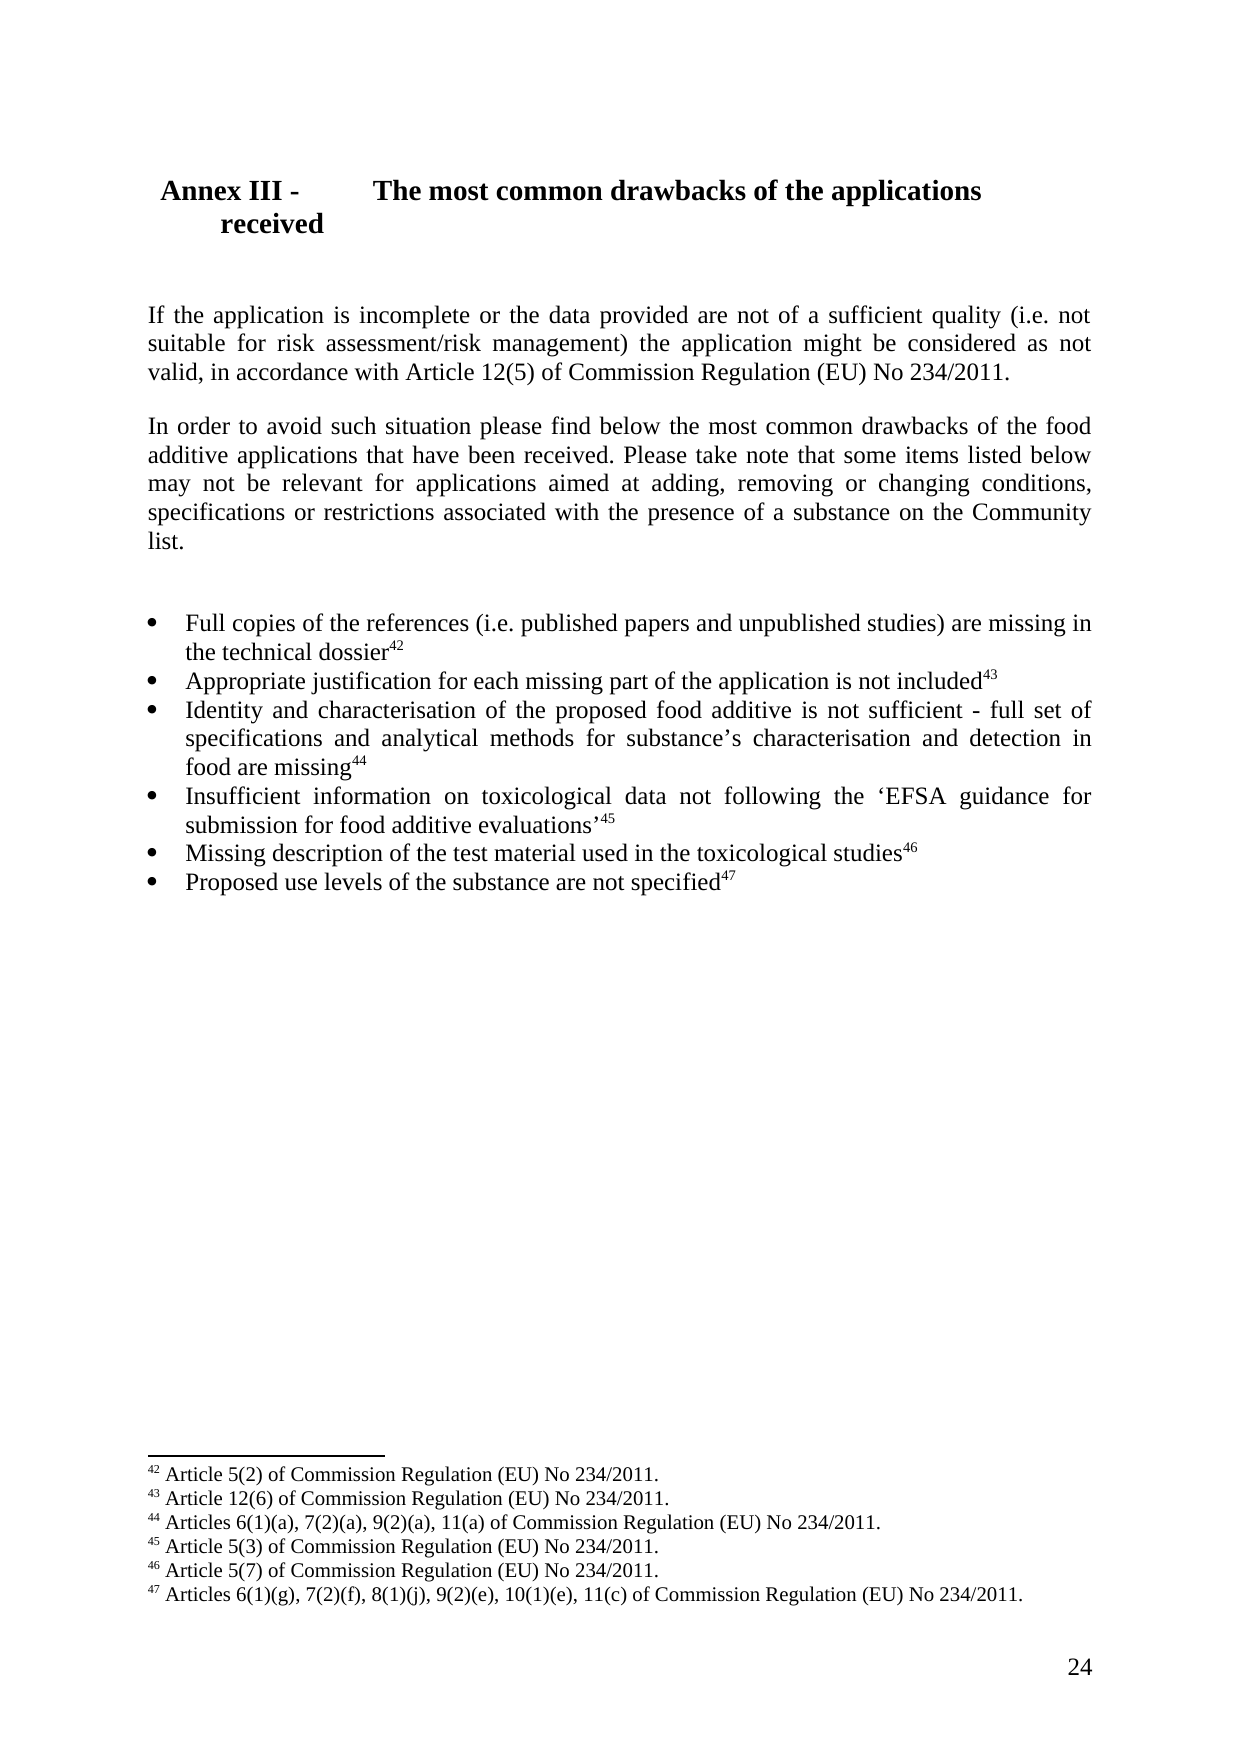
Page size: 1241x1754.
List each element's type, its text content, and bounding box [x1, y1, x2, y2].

list Appropriate justification for each missing part of the application is not included [148, 666, 1093, 695]
list Insufficient information on toxicological data not following the ‘EFSA guidance for submission for food additive evaluations’ [148, 781, 1093, 838]
list Identity and characterisation of the proposed food additive is not sufficient - full set of specifications and analytical methods for substance’s characterisation and detection in food are missing [148, 695, 1093, 781]
list Missing description of the test material used in the toxicological studies [148, 838, 1093, 867]
list Proposed use levels of the substance are not specified [148, 867, 1093, 896]
text In order to avoid such situation please find below the most common drawbacks of the food additive applications that have been received. Please take note that some items listed below may not be relevant for applications aimed at adding, removing or changing conditions, specifications or restrictions associated with the presence of a substance on the Community list. [148, 411, 1093, 555]
subtitle The most common drawbacks of the applications received [160, 173, 1093, 240]
text If the application is incomplete or the data provided are not of a sufficient quality (i.e. not suitable for risk assessment/risk management) the application might be considered as not valid, in accordance with Article 12(5) of Commission Regulation (EU) No 234/2011. [148, 300, 1093, 386]
list Full copies of the references (i.e. published papers and unpublished studies) are missing in the technical dossier [148, 608, 1093, 666]
